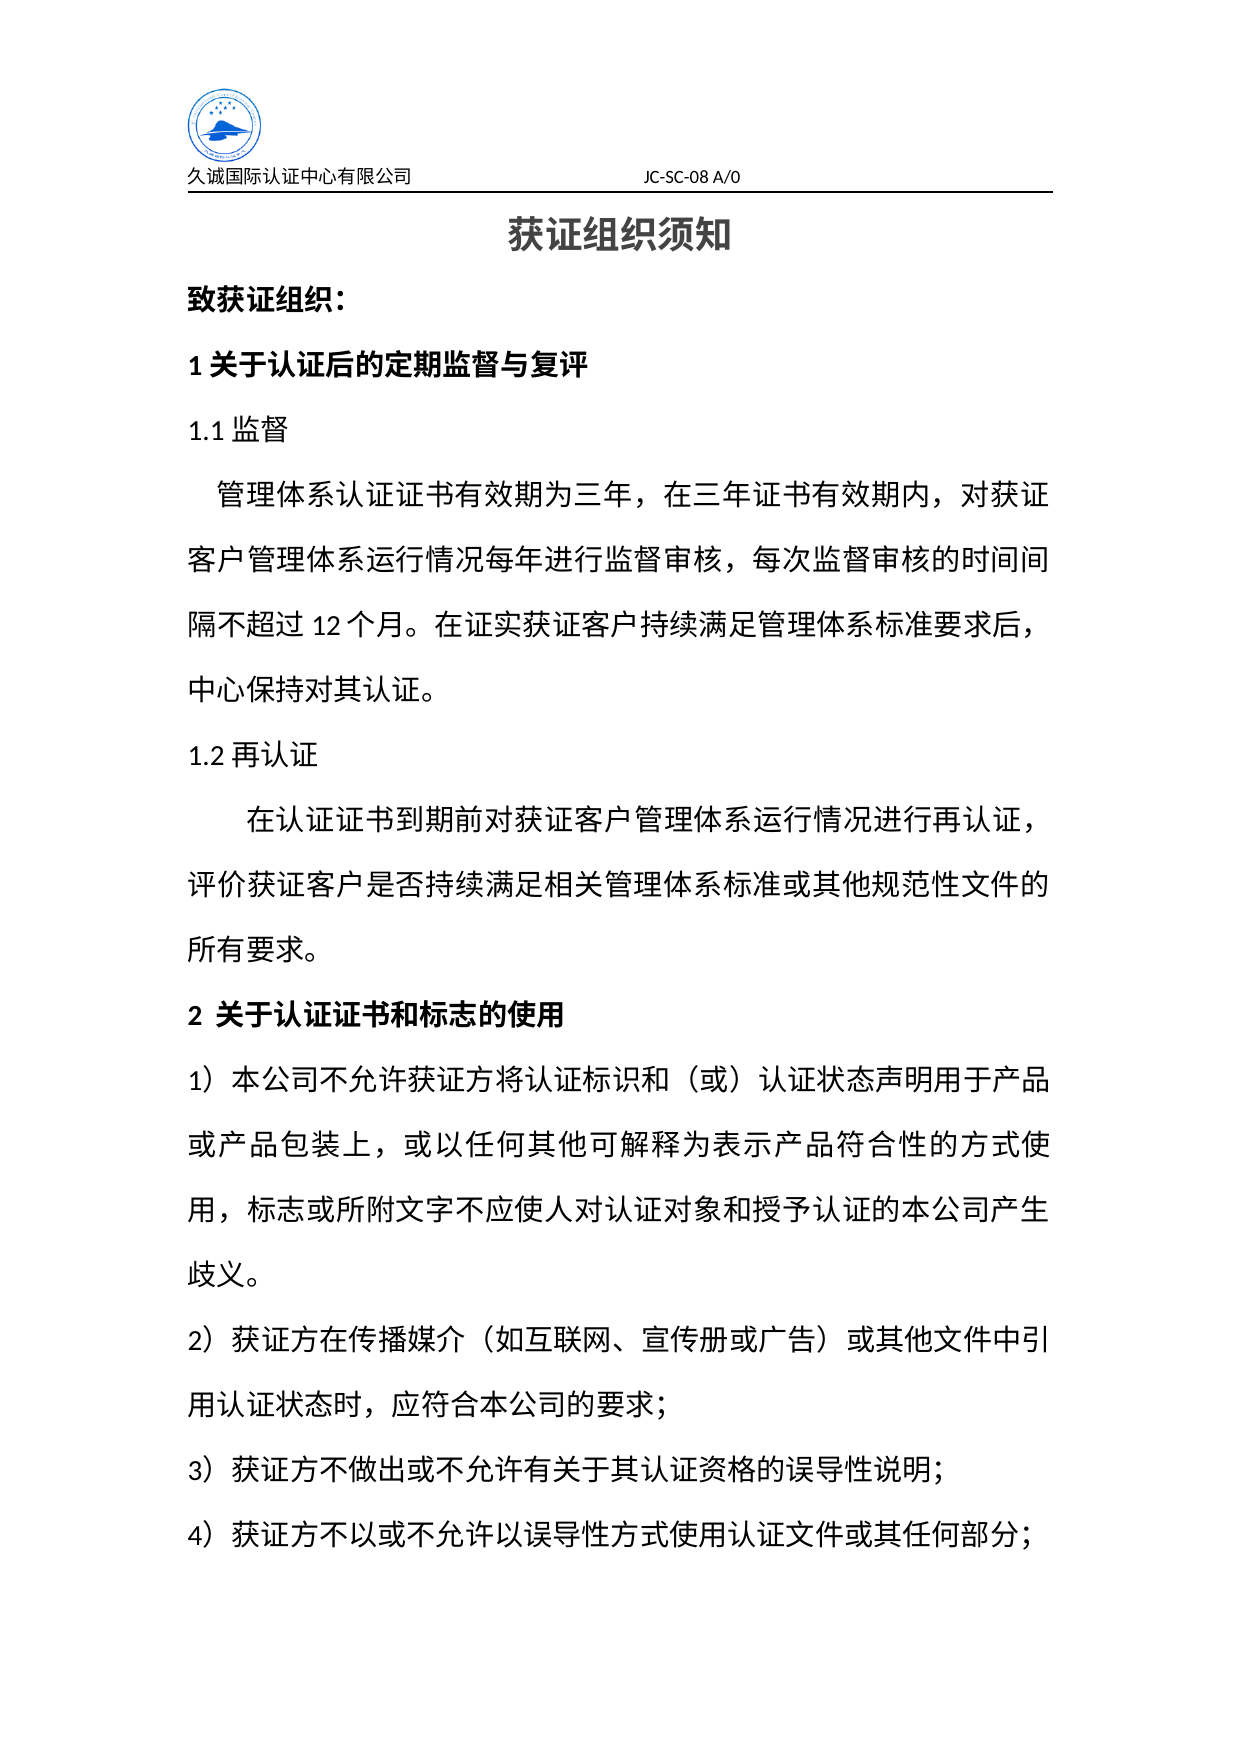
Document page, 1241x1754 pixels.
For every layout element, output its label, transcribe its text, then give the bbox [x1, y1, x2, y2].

picture [187, 88, 261, 162]
table_header 获证组织须知 [188, 200, 1053, 265]
